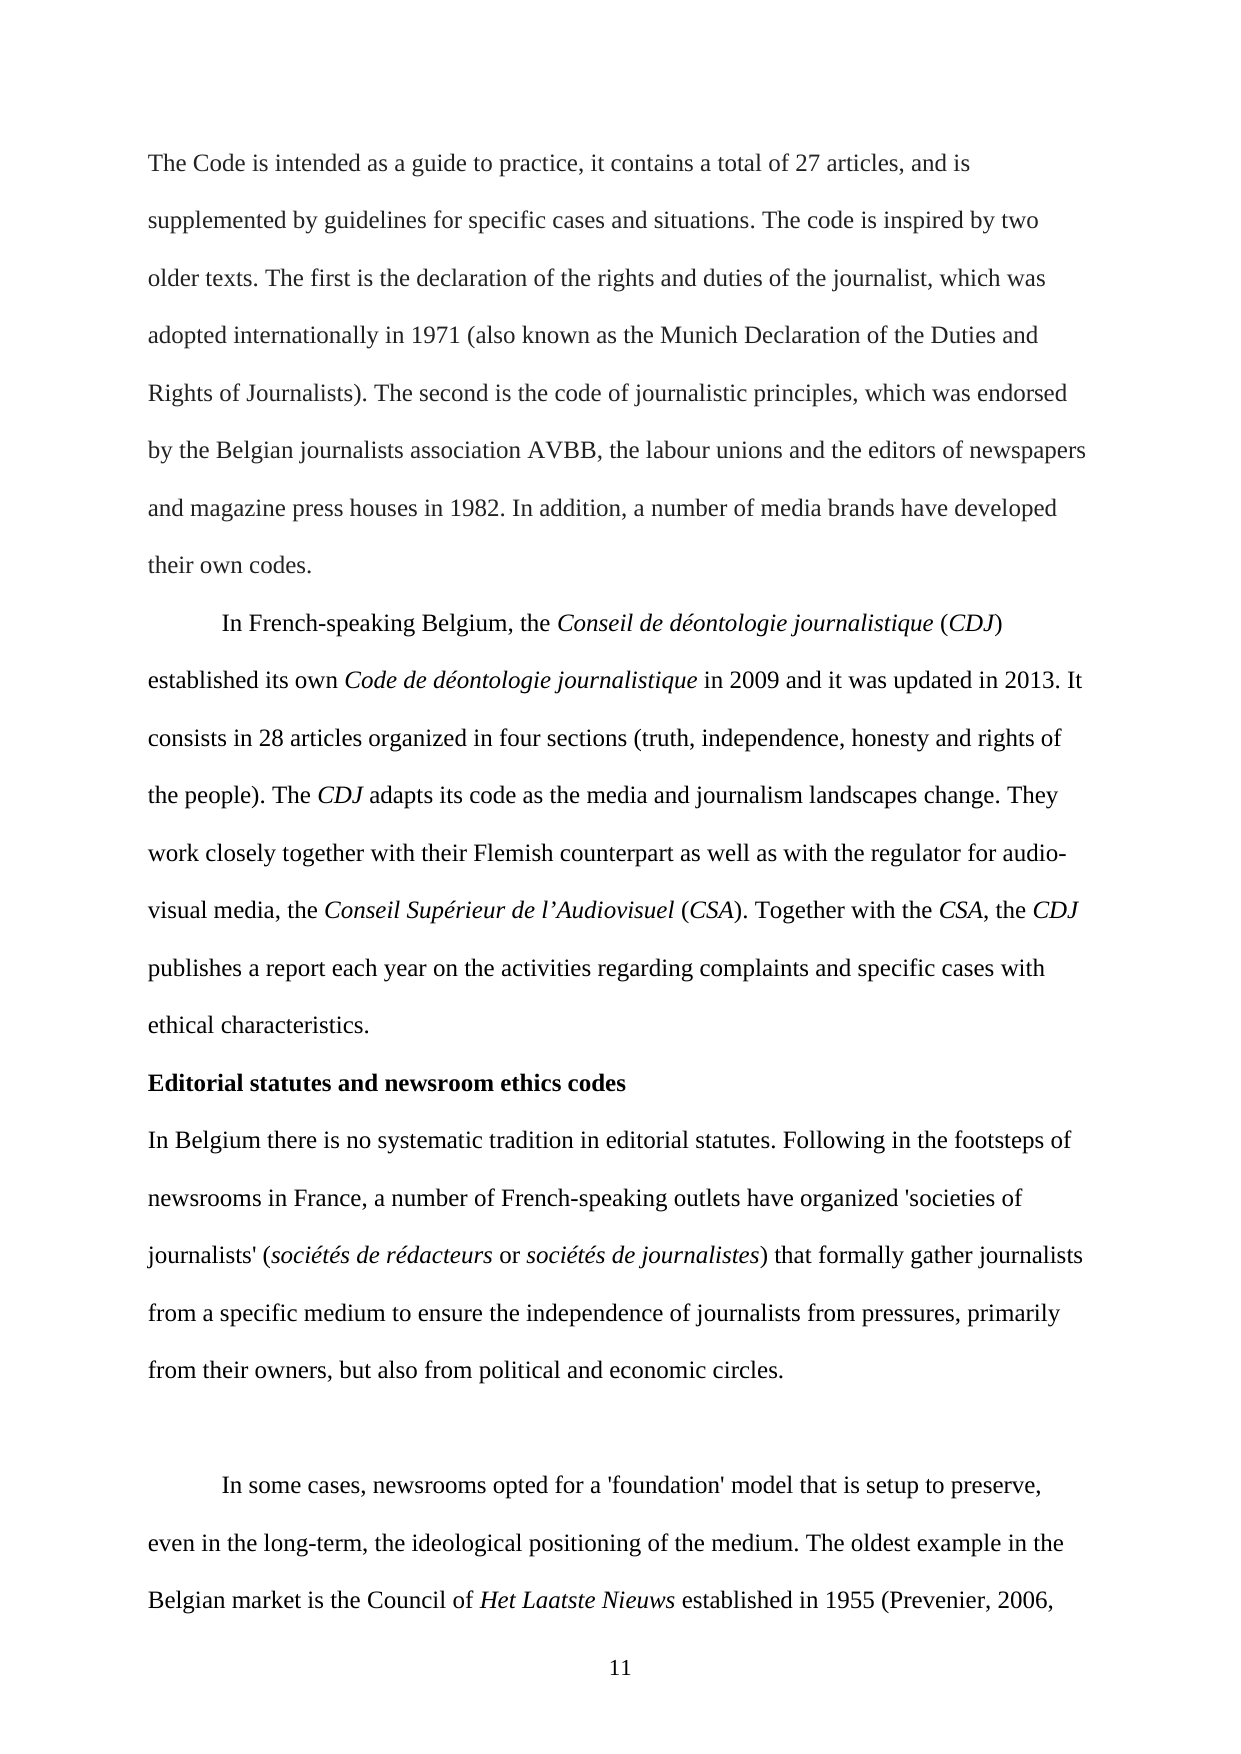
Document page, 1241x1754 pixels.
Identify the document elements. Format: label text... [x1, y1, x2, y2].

text In Belgium there is no systematic tradition in editorial statutes. Following in the footsteps of newsrooms in France, a number of French-speaking outlets have organized 'societies of journalists' (sociétés de rédacteurs or sociétés de journalistes) that formally gather journalists from a specific medium to ensure the independence of journalists from pressures, primarily from their owners, but also from political and economic circles. [148, 1125, 1093, 1384]
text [148, 148, 1093, 579]
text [148, 1470, 1093, 1614]
text In French-speaking Belgium, the Conseil de déontologie journalistique (CDJ) established its own Code de déontologie journalistique in 2009 and it was updated in 2013. It consists in 28 articles organized in four sections (truth, independence, honesty and rights of the people). The CDJ adapts its code as the media and journalism landscapes change. They work closely together with their Flemish counterpart as well as with the regulator for audio-visual media, the Conseil Supérieur de l’Audiovisuel (CSA). Together with the CSA, the CDJ publishes a report each year on the activities regarding complaints and specific cases with ethical characteristics. [148, 608, 1093, 1039]
subtitle Editorial statutes and newsroom ethics codes [148, 1068, 1093, 1096]
